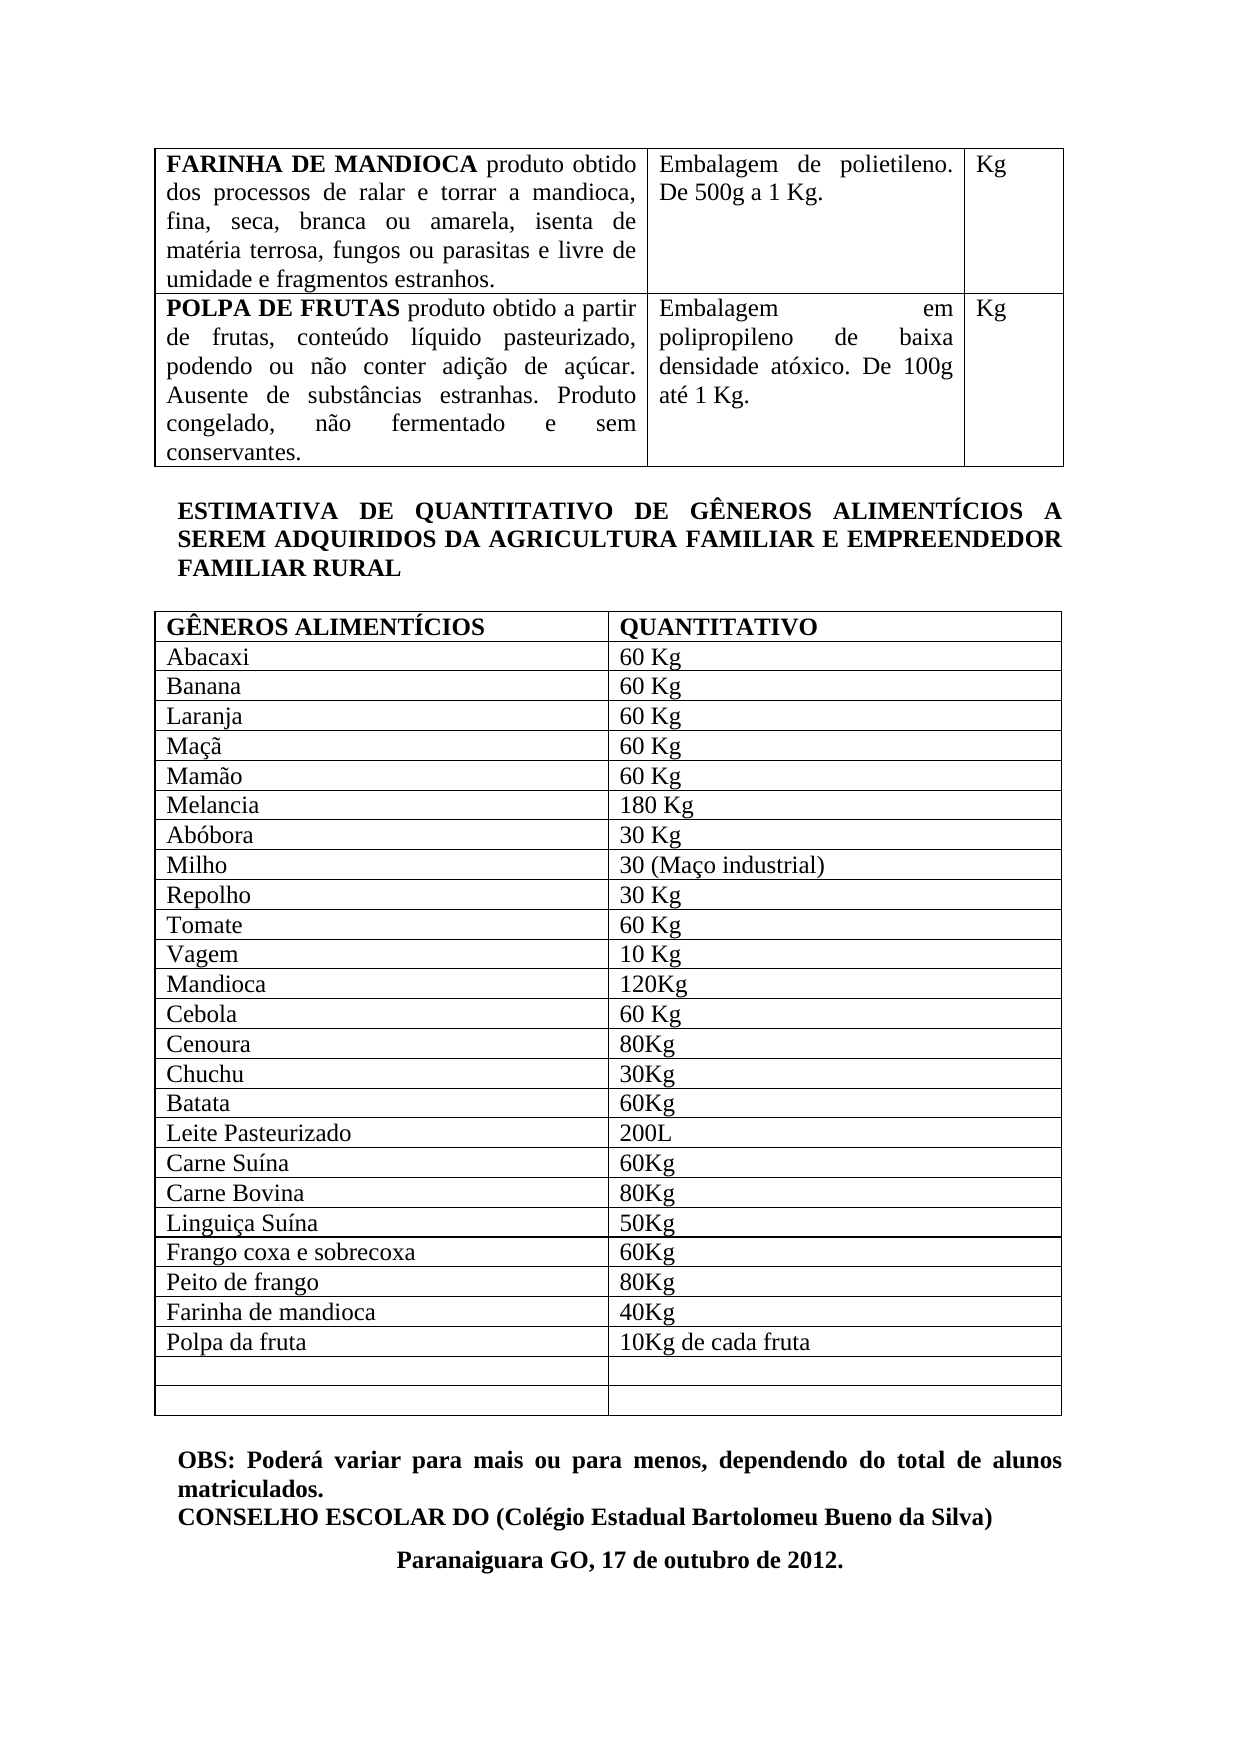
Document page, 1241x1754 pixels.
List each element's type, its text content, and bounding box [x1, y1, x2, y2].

text Paranaiguara GO, 17 de outubro de 2012. [177, 1546, 1063, 1574]
table_cell 120Kg [609, 969, 1061, 998]
table_cell 40Kg [609, 1297, 1061, 1326]
table_cell 30 (Maço industrial) [609, 850, 1061, 879]
table_cell Leite Pasteurizado [156, 1118, 608, 1147]
table_cell 180 Kg [609, 791, 1061, 819]
table_cell 80Kg [609, 1178, 1061, 1207]
table_cell 60 Kg [609, 999, 1061, 1028]
table_cell Frango coxa e sobrecoxa [156, 1238, 608, 1266]
table_header QUANTITATIVO [609, 612, 1061, 641]
table_cell 60 Kg [609, 731, 1061, 760]
table_cell Banana [156, 671, 608, 700]
table_cell Laranja [156, 701, 608, 730]
table_cell 30Kg [609, 1059, 1061, 1087]
table_header FARINHA DE MANDIOCA produto obtido dos processos de ralar e torrar a mandioca, fina, seca, branca ou amarela, isenta de matéria terrosa, fungos ou parasitas e livre de umidade e fragmentos estranhos. [156, 149, 647, 292]
table_header Kg [965, 149, 1063, 292]
table_cell 30 Kg [609, 820, 1061, 849]
table_cell Vagem [156, 940, 608, 968]
table_cell [156, 1386, 608, 1415]
text OBS: Poderá variar para mais ou para menos, dependendo do total de alunos matriculados. [177, 1445, 1063, 1502]
text ESTIMATIVA DE QUANTITATIVO DE GÊNEROS ALIMENTÍCIOS A SEREM ADQUIRIDOS DA AGRICULTURA FAMILIAR E EMPREENDEDOR FAMILIAR RURAL [177, 496, 1063, 582]
table_cell Maçã [156, 731, 608, 760]
table_cell POLPA DE FRUTAS produto obtido a partir de frutas, conteúdo líquido pasteurizado, podendo ou não conter adição de açúcar. Ausente de substâncias estranhas. Produto congelado, não fermentado e sem conservantes. [156, 294, 647, 466]
table_cell 80Kg [609, 1029, 1061, 1058]
table_cell Abacaxi [156, 642, 608, 670]
table_cell Cenoura [156, 1029, 608, 1058]
table_cell Carne Bovina [156, 1178, 608, 1207]
table_cell 60 Kg [609, 642, 1061, 670]
table_cell 80Kg [609, 1267, 1061, 1296]
table_cell 60Kg [609, 1238, 1061, 1266]
table_cell Repolho [156, 880, 608, 909]
table_cell Mamão [156, 761, 608, 789]
table_cell [156, 1357, 608, 1385]
table_cell 200L [609, 1118, 1061, 1147]
table_cell 60 Kg [609, 910, 1061, 938]
table_cell Carne Suína [156, 1148, 608, 1177]
table_cell Batata [156, 1089, 608, 1117]
table_cell 10Kg de cada fruta [609, 1327, 1061, 1356]
table_cell Linguiça Suína [156, 1208, 608, 1236]
table_cell 60 Kg [609, 701, 1061, 730]
table_cell 10 Kg [609, 940, 1061, 968]
table_cell Milho [156, 850, 608, 879]
table_cell 60 Kg [609, 761, 1061, 789]
table_cell Farinha de mandioca [156, 1297, 608, 1326]
table_cell [609, 1386, 1061, 1415]
table_header GÊNEROS ALIMENTÍCIOS [156, 612, 608, 641]
text CONSELHO ESCOLAR DO (Colégio Estadual Bartolomeu Bueno da Silva) [177, 1502, 1063, 1531]
table_cell Polpa da fruta [156, 1327, 608, 1356]
table_cell Peito de frango [156, 1267, 608, 1296]
table_cell [609, 1357, 1061, 1385]
table_cell Chuchu [156, 1059, 608, 1087]
table_cell Mandioca [156, 969, 608, 998]
table_cell Kg [965, 294, 1063, 466]
table_cell 30 Kg [609, 880, 1061, 909]
table_cell 60Kg [609, 1148, 1061, 1177]
table_cell Tomate [156, 910, 608, 938]
table_cell Cebola [156, 999, 608, 1028]
table_header Embalagem de polietileno. De 500g a 1 Kg. [648, 149, 964, 292]
table_cell Melancia [156, 791, 608, 819]
table_cell 50Kg [609, 1208, 1061, 1236]
table_cell 60 Kg [609, 671, 1061, 700]
table_cell Abóbora [156, 820, 608, 849]
table_cell 60Kg [609, 1089, 1061, 1117]
table_cell Embalagem em polipropileno de baixa densidade atóxico. De 100g até 1 Kg. [648, 294, 964, 466]
